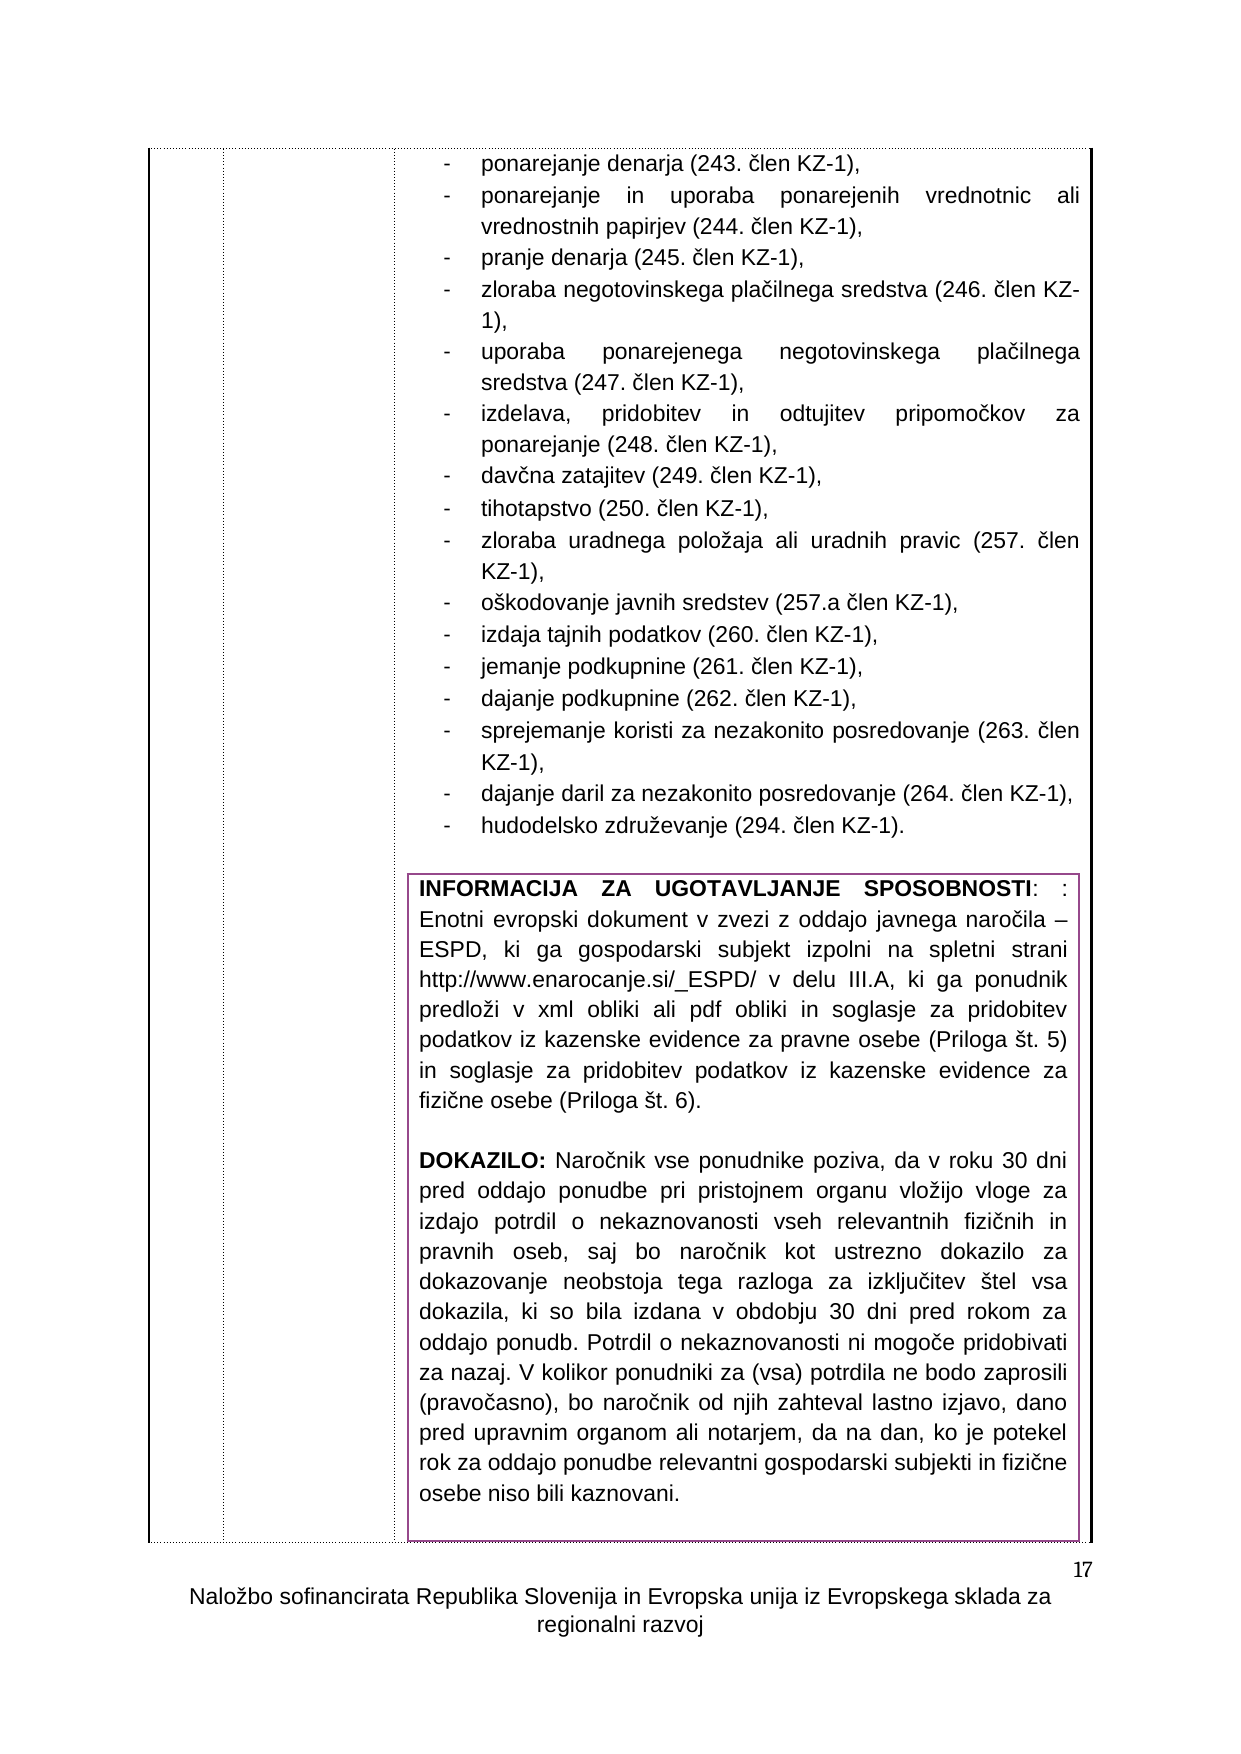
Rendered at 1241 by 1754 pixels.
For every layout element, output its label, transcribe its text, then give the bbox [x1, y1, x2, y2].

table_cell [224, 148, 394, 1542]
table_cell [395, 148, 1090, 1542]
table_cell 1. [150, 148, 224, 1542]
